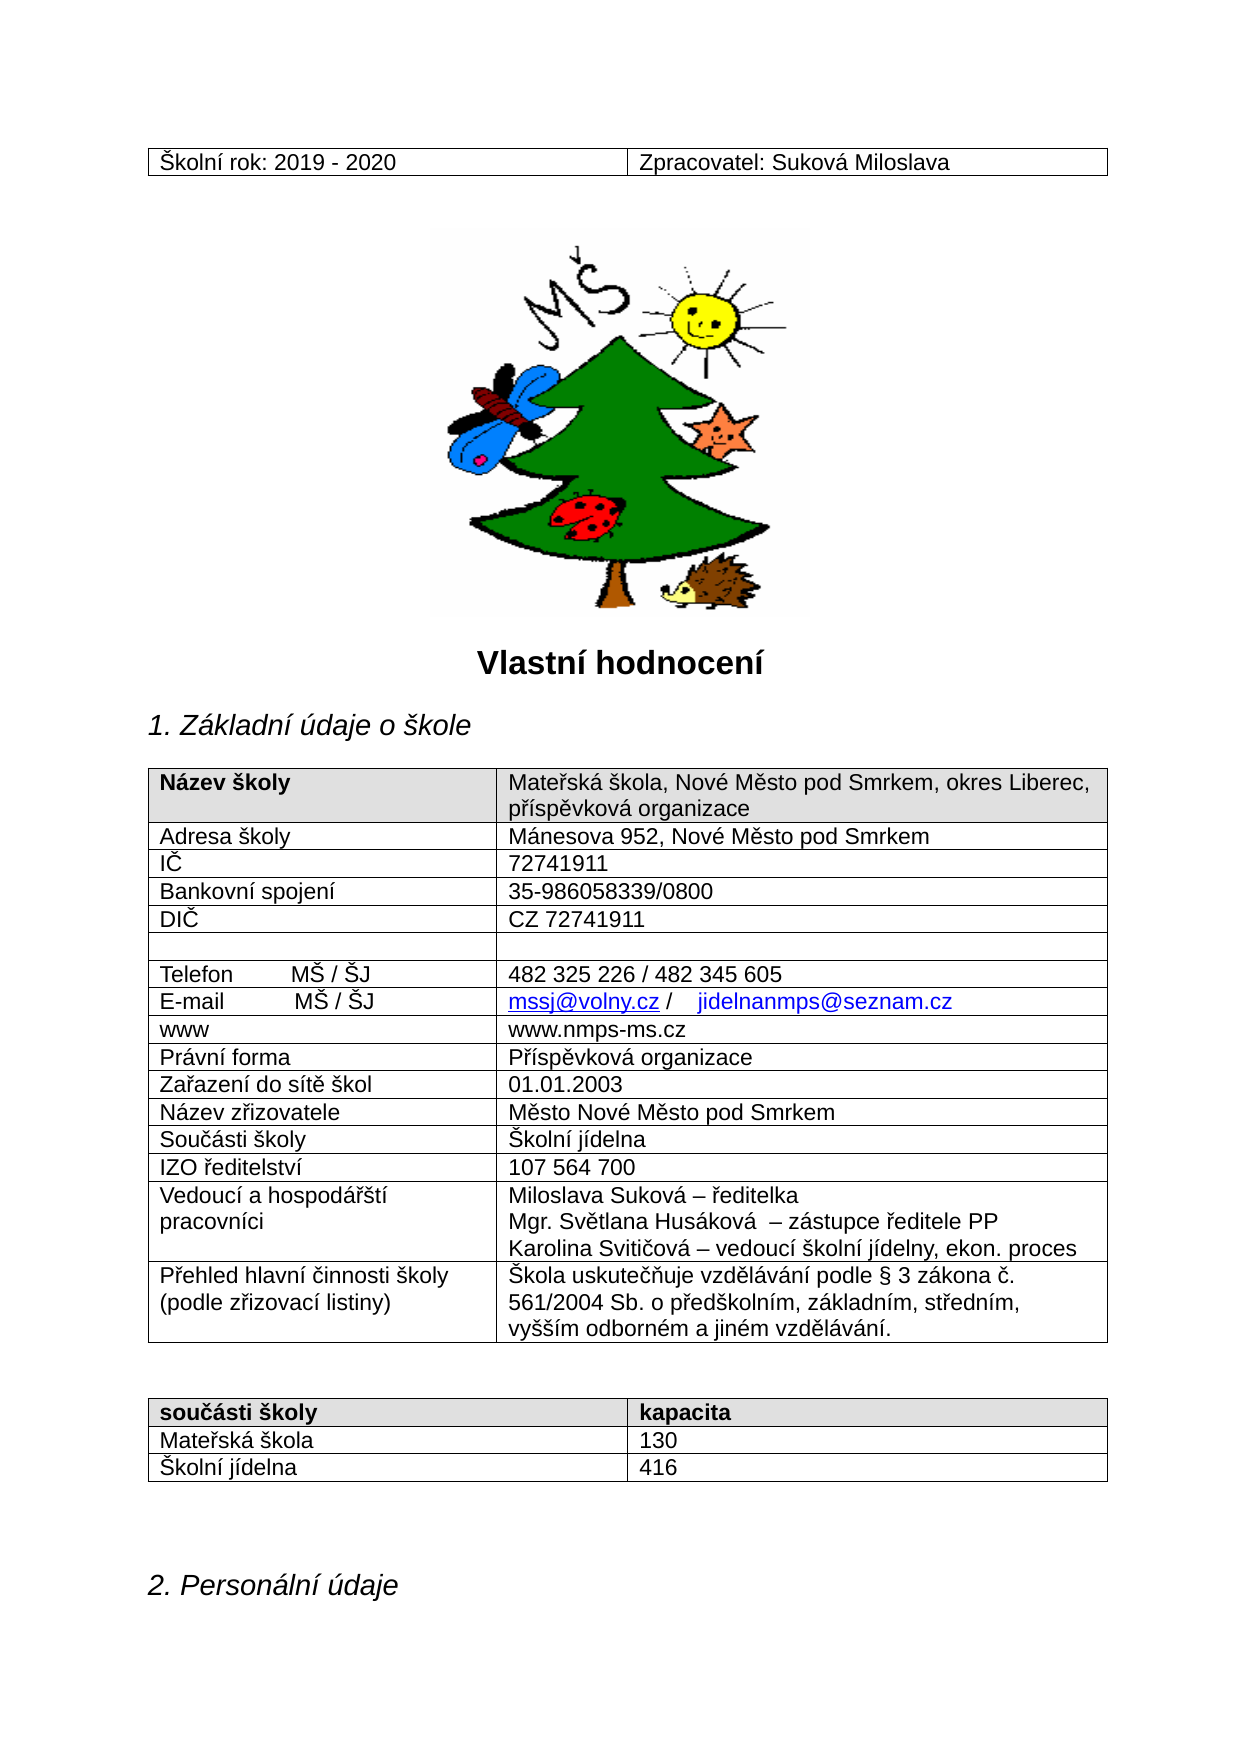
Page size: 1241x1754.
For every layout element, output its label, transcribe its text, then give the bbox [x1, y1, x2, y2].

table_cell IČ [149, 850, 496, 877]
table_cell [497, 933, 1107, 960]
text 2. Personální údaje [148, 1568, 1093, 1602]
table_cell Právní forma [149, 1044, 496, 1070]
table_cell Telefon MŠ / ŠJ [149, 961, 496, 987]
table_header kapacita [628, 1399, 1107, 1426]
table_cell 01.01.2003 [497, 1071, 1107, 1098]
table_cell mssj@volny.cz / jidelnanmps@seznam.cz [497, 988, 1107, 1015]
table_cell www.nmps-ms.cz [497, 1016, 1107, 1042]
table_cell Příspěvková organizace [497, 1044, 1107, 1070]
table_cell Škola uskutečňuje vzdělávání podle § 3 zákona č. 561/2004 Sb. o předškolním, základním, středním, vyšším odborném a jiném vzdělávání. [497, 1262, 1107, 1342]
table_header Název školy [149, 769, 496, 822]
table_cell DIČ [149, 906, 496, 932]
table_cell Přehled hlavní činnosti školy (podle zřizovací listiny) [149, 1262, 496, 1342]
text 1. Základní údaje o škole [148, 708, 1093, 741]
table_cell Mánesova 952, Nové Město pod Smrkem [497, 823, 1107, 849]
table_cell Zařazení do sítě škol [149, 1071, 496, 1098]
table_cell 482 325 226 / 482 345 605 [497, 961, 1107, 987]
text Vlastní hodnocení [148, 643, 1093, 681]
table_cell 35-986058339/0800 [497, 878, 1107, 904]
table_header součásti školy [149, 1399, 627, 1426]
table_header Zpracovatel: Suková Miloslava [628, 149, 1107, 175]
table_cell E-mail MŠ / ŠJ [149, 988, 496, 1015]
table_cell Školní jídelna [149, 1454, 627, 1481]
table_cell www [149, 1016, 496, 1042]
table_cell Mateřská škola [149, 1427, 627, 1453]
table_cell Adresa školy [149, 823, 496, 849]
table_cell [149, 933, 496, 960]
table_cell Bankovní spojení [149, 878, 496, 904]
table_header Mateřská škola, Nové Město pod Smrkem, okres Liberec, příspěvková organizace [497, 769, 1107, 822]
table_header Školní rok: 2019 - 2020 [149, 149, 627, 175]
table_cell Součásti školy [149, 1126, 496, 1153]
table_cell Město Nové Město pod Smrkem [497, 1099, 1107, 1125]
table_cell Školní jídelna [497, 1126, 1107, 1153]
table_cell 416 [628, 1454, 1107, 1481]
table_cell IZO ředitelství [149, 1154, 496, 1181]
table_cell 72741911 [497, 850, 1107, 877]
table_cell CZ 72741911 [497, 906, 1107, 932]
table_cell Název zřizovatele [149, 1099, 496, 1125]
table_cell Vedoucí a hospodářští pracovníci [149, 1182, 496, 1261]
table_cell 130 [628, 1427, 1107, 1453]
table_cell Miloslava Suková – ředitelka Mgr. Světlana Husáková – zástupce ředitele PP Karolina Svitičová – vedoucí školní jídelny, ekon. proces [497, 1182, 1107, 1261]
table_cell 107 564 700 [497, 1154, 1107, 1181]
